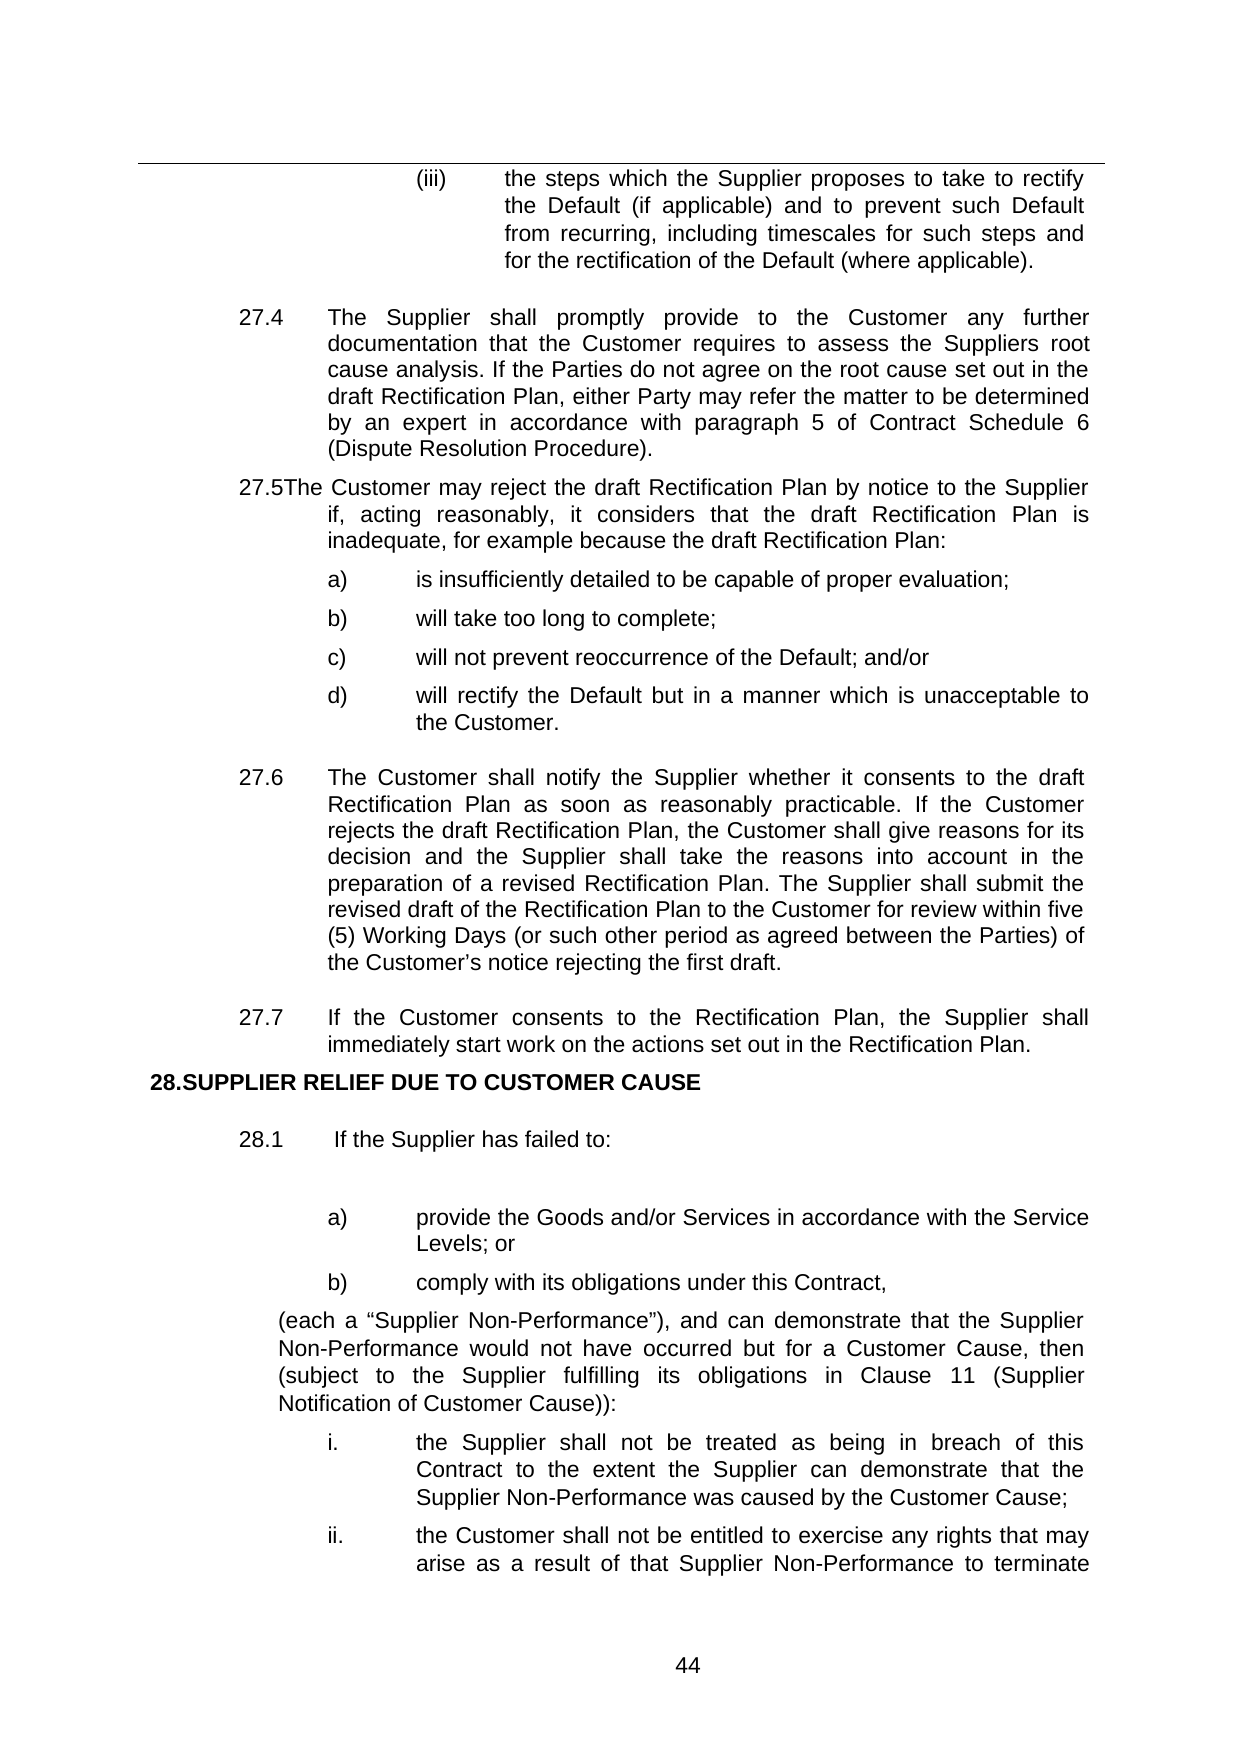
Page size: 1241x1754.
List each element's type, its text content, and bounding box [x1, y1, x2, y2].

list the steps which the Supplier proposes to take to rectify the Default (if applicable) and to prevent such Default from recurring, including timescales for such steps and for the rectification of the Default (where applicable). [416, 150, 1085, 273]
list If the Supplier has failed to: [239, 1126, 1090, 1152]
text i. the Supplier shall not be treated as being in breach of this Contract to the extent the Supplier can demonstrate that the Supplier Non-Performance was caused by the Customer Cause; [327, 1429, 1085, 1510]
list provide the Goods and/or Services in accordance with the Service Levels; or [327, 1203, 1090, 1256]
subtitle SUPPLIER RELIEF DUE TO CUSTOMER CAUSE [150, 1069, 1090, 1096]
list will take too long to complete; [327, 604, 1090, 631]
list The Customer may reject the draft Rectification Plan by notice to the Supplier if, acting reasonably, it considers that the draft Rectification Plan is inadequate, for example because the draft Rectification Plan: [239, 474, 1090, 553]
list If the Customer consents to the Rectification Plan, the Supplier shall immediately start work on the actions set out in the Rectification Plan. [239, 1004, 1090, 1057]
list The Customer shall notify the Supplier whether it consents to the draft Rectification Plan as soon as reasonably practicable. If the Customer rejects the draft Rectification Plan, the Customer shall give reasons for its decision and the Supplier shall take the reasons into account in the preparation of a revised Rectification Plan. The Supplier shall submit the revised draft of the Rectification Plan to the Customer for review within five (5) Working Days (or such other period as agreed between the Parties) of the Customer’s notice rejecting the first draft. [239, 764, 1085, 975]
list will rectify the Default but in a manner which is unacceptable to the Customer. [327, 682, 1090, 735]
list will not prevent reoccurrence of the Default; and/or [327, 643, 1090, 670]
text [327, 1522, 1090, 1576]
list comply with its obligations under this Contract, [327, 1269, 1090, 1295]
list The Supplier shall promptly provide to the Customer any further documentation that the Customer requires to assess the Suppliers root cause analysis. If the Parties do not agree on the root cause set out in the draft Rectification Plan, either Party may refer the matter to be determined by an expert in accordance with paragraph 5 of Contract Schedule 6 (Dispute Resolution Procedure). [239, 303, 1090, 462]
list is insufficiently detailed to be capable of proper evaluation; [327, 566, 1090, 592]
text (each a “Supplier Non-Performance”), and can demonstrate that the Supplier Non-Performance would not have occurred but for a Customer Cause, then (subject to the Supplier fulfilling its obligations in Clause 11 (Supplier Notification of Customer Cause)): [278, 1307, 1085, 1416]
